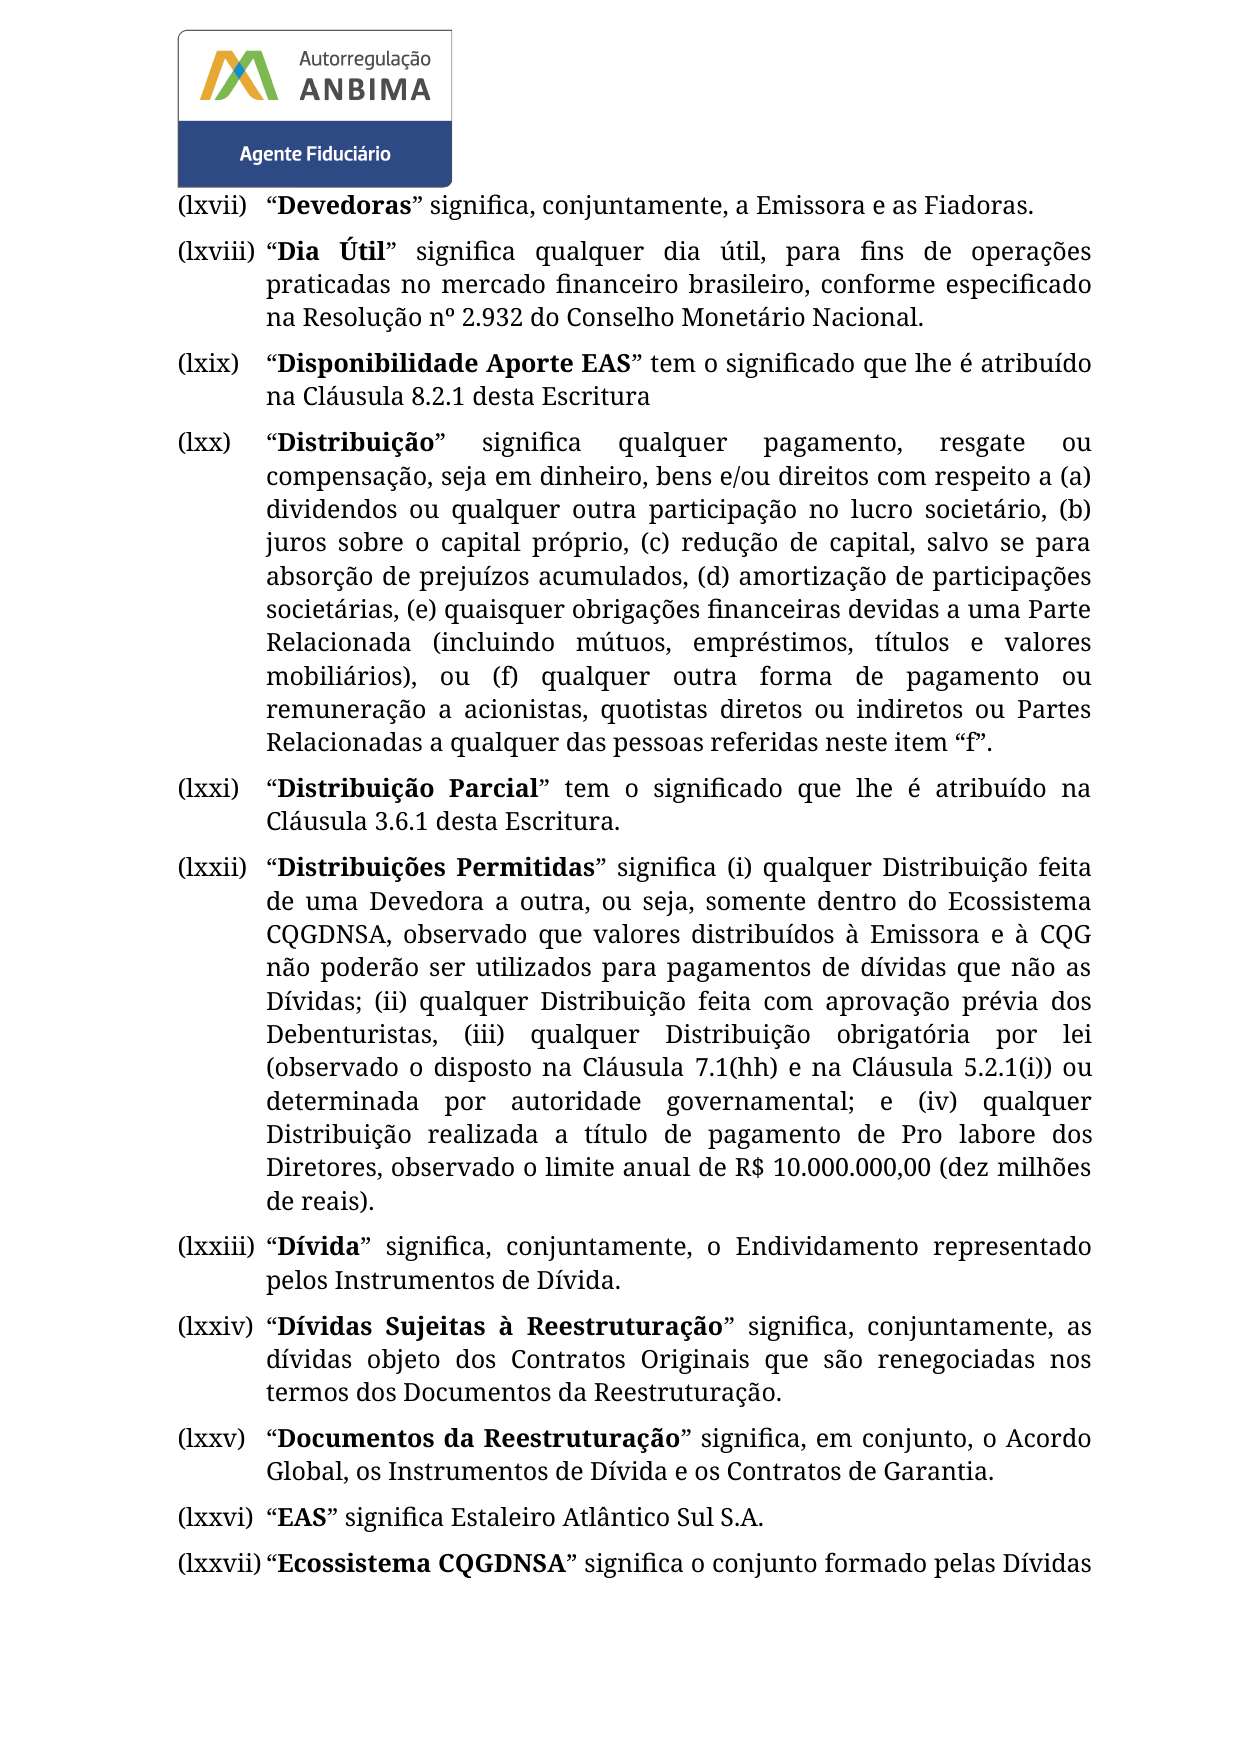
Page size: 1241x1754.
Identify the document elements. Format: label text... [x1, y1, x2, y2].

list “Distribuição” significa qualquer pagamento, resgate ou compensação, seja em dinheiro, bens e/ou direitos com respeito a (a) dividendos ou qualquer outra participação no lucro societário, (b) juros sobre o capital próprio, (c) redução de capital, salvo se para absorção de prejuízos acumulados, (d) amortização de participações societárias, (e) quaisquer obrigações financeiras devidas a uma Parte Relacionada (incluindo mútuos, empréstimos, títulos e valores mobiliários), ou (f) qualquer outra forma de pagamento ou remuneração a acionistas, quotistas diretos ou indiretos ou Partes Relacionadas a qualquer das pessoas referidas neste item “f”. [177, 425, 1092, 758]
list “Dívida” significa, conjuntamente, o Endividamento representado pelos Instrumentos de Dívida. [177, 1229, 1092, 1296]
list “Distribuição Parcial” tem o significado que lhe é atribuído na Cláusula 3.6.1 desta Escritura. [177, 771, 1092, 837]
list “Devedoras” significa, conjuntamente, a Emissora e as Fiadoras. [177, 187, 1092, 221]
list “Dívidas Sujeitas à Reestruturação” significa, conjuntamente, as dívidas objeto dos Contratos Originais que são renegociadas nos termos dos Documentos da Reestruturação. [177, 1308, 1092, 1408]
list “Documentos da Reestruturação” significa, em conjunto, o Acordo Global, os Instrumentos de Dívida e os Contratos de Garantia. [177, 1421, 1092, 1487]
picture [177, 29, 453, 188]
list “EAS” significa Estaleiro Atlântico Sul S.A. [177, 1500, 1092, 1533]
list “Disponibilidade Aporte EAS” tem o significado que lhe é atribuído na Cláusula 8.2.1 desta Escritura [177, 346, 1092, 412]
list “Distribuições Permitidas” significa (i) qualquer Distribuição feita de uma Devedora a outra, ou seja, somente dentro do Ecossistema CQGDNSA, observado que valores distribuídos à Emissora e à CQG não poderão ser utilizados para pagamentos de dívidas que não as Dívidas; (ii) qualquer Distribuição feita com aprovação prévia dos Debenturistas, (iii) qualquer Distribuição obrigatória por lei (observado o disposto na Cláusula 7.1(hh) e na Cláusula 5.2.1(i)) ou determinada por autoridade governamental; e (iv) qualquer Distribuição realizada a título de pagamento de Pro labore dos Diretores, observado o limite anual de R$ 10.000.000,00 (dez milhões de reais). [177, 850, 1092, 1217]
list “Dia Útil” significa qualquer dia útil, para fins de operações praticadas no mercado financeiro brasileiro, conforme especificado na Resolução nº 2.932 do Conselho Monetário Nacional. [177, 233, 1092, 333]
